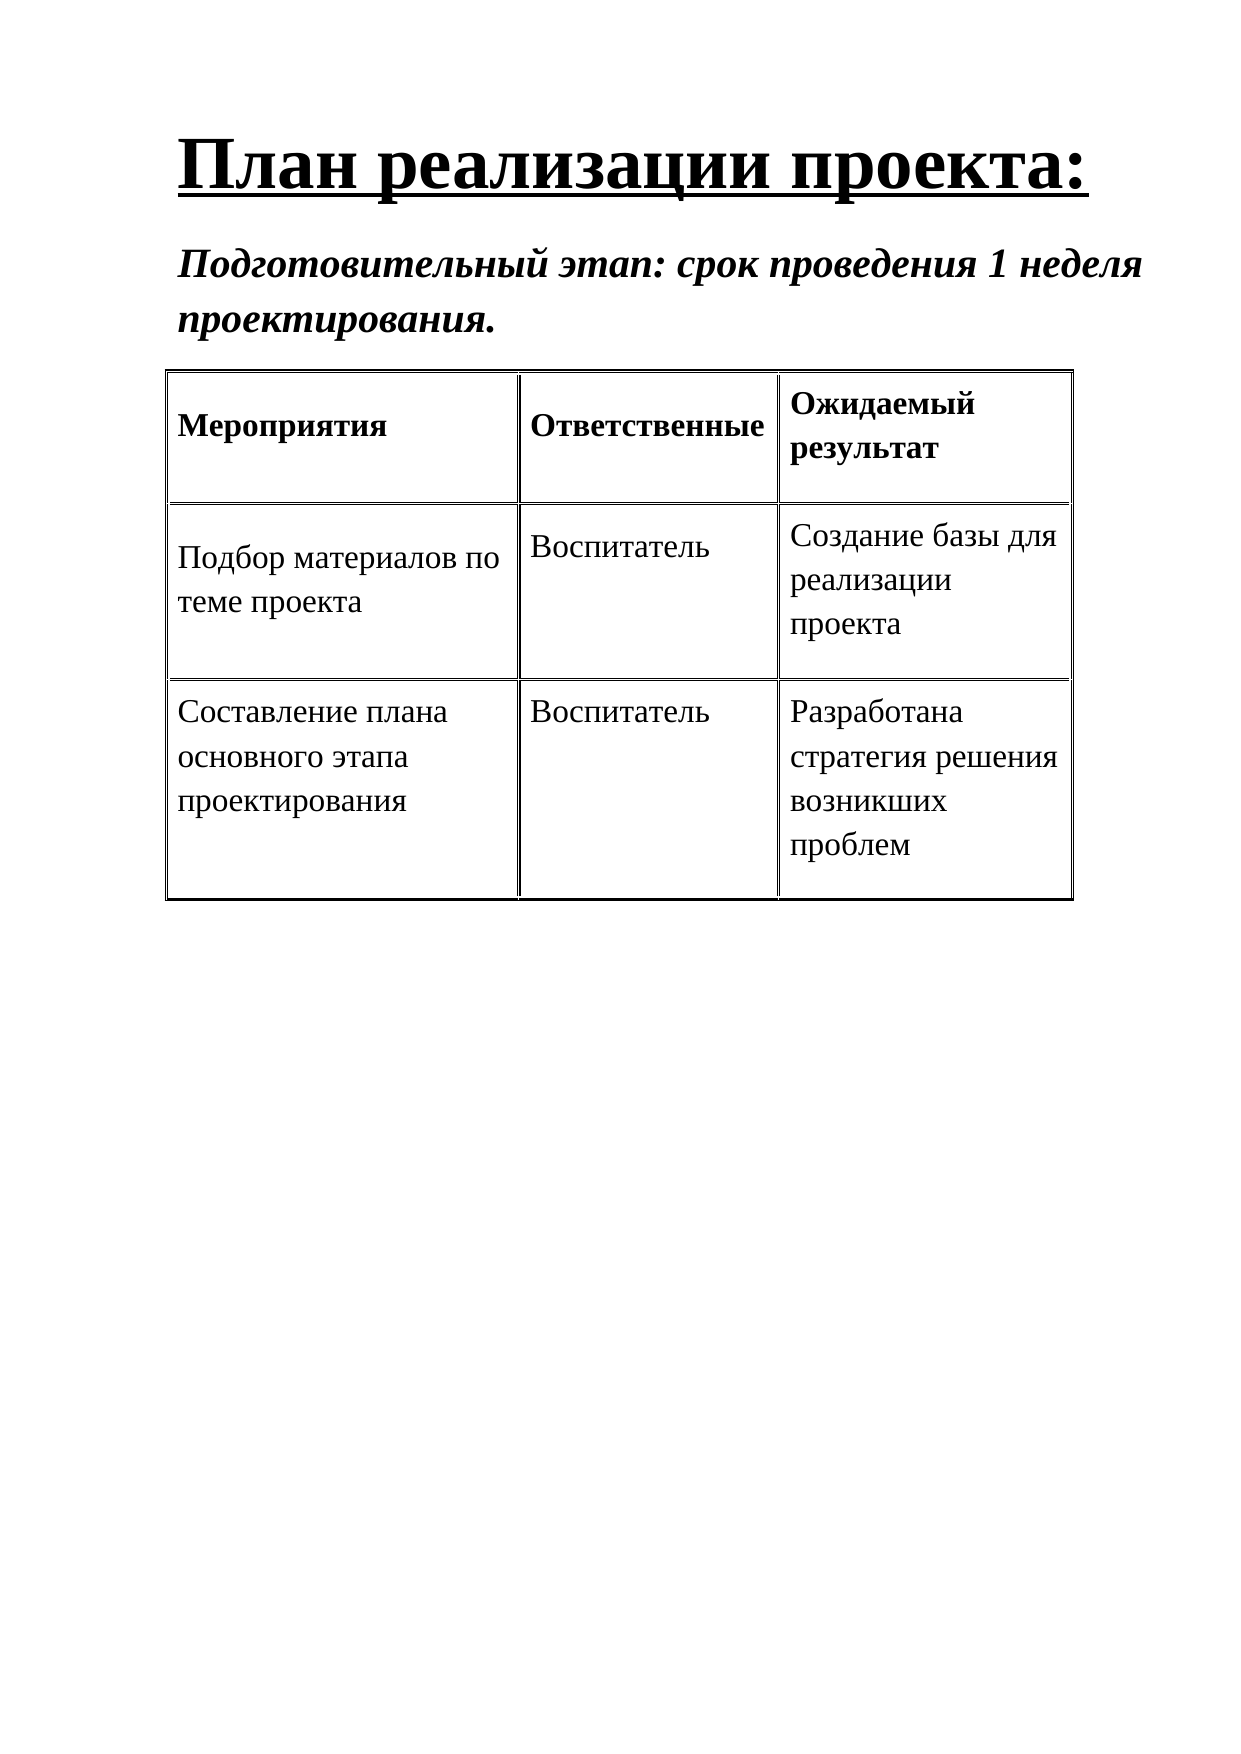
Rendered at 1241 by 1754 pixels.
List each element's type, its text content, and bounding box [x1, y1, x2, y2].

table_cell Подбор материалов по теме проекта [168, 501, 517, 678]
table_header Ожидаемый результат [779, 373, 1071, 501]
table_cell Составление плана основного этапа проектирования [166, 678, 519, 898]
table_header Мероприятия [168, 371, 519, 501]
table_cell Воспитатель [519, 681, 779, 898]
table_cell Воспитатель [521, 505, 777, 678]
text План реализации проекта: [177, 118, 1152, 204]
table_header Ответственные [519, 373, 779, 501]
table_cell Создание базы для реализации проекта [780, 501, 1071, 678]
table_cell Разработана стратегия решения возникших проблем [779, 678, 1072, 898]
text Подготовительный этап: срок проведения 1 неделя проектирования. [177, 238, 1152, 341]
